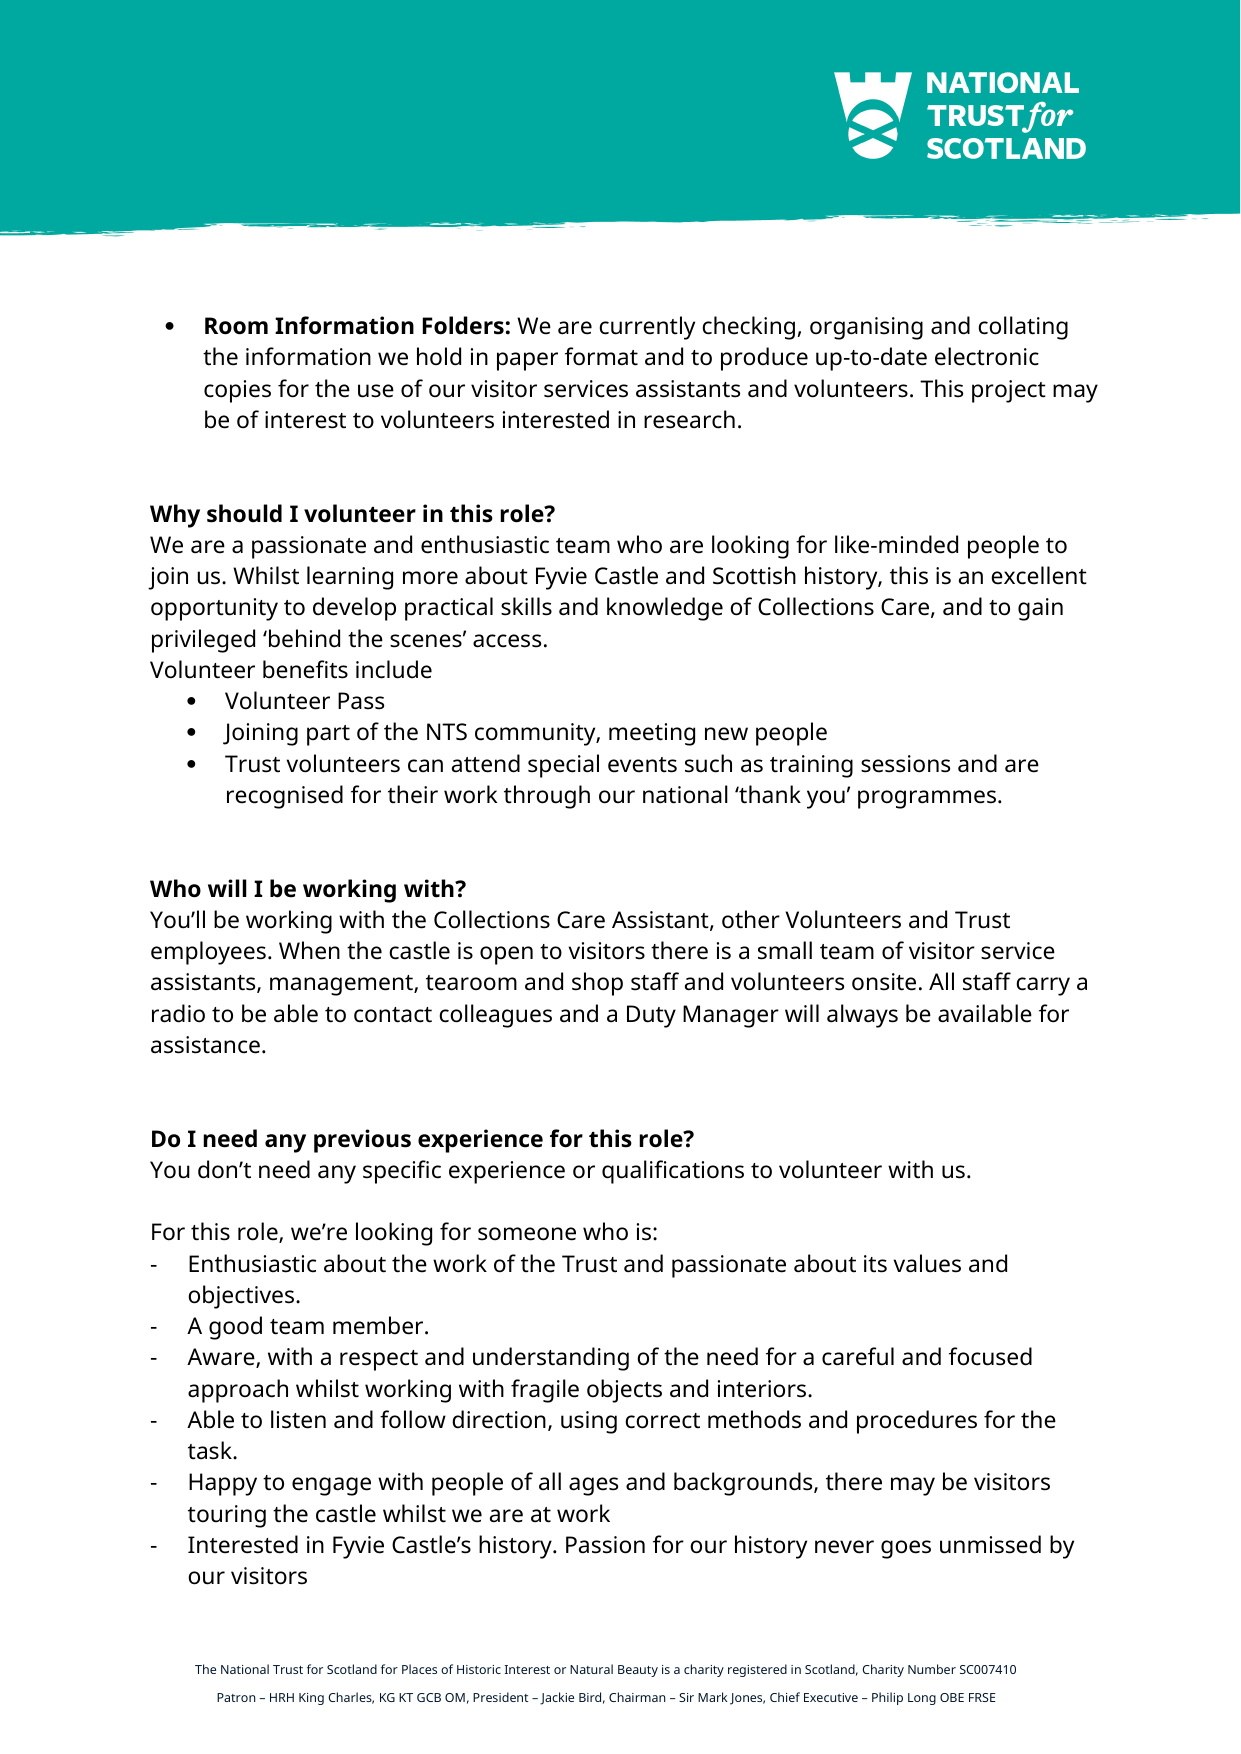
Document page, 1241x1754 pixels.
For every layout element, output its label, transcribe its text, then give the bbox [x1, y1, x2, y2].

text You don’t need any specific experience or qualifications to volunteer with us. [150, 1154, 1106, 1185]
list Aware, with a respect and understanding of the need for a careful and focused approach whilst working with fragile objects and interiors. [150, 1341, 1106, 1404]
list Joining part of the NTS community, meeting new people [187, 716, 1106, 748]
text We are a passionate and enthusiastic team who are looking for like-minded people to join us. Whilst learning more about Fyvie Castle and Scottish history, this is an excellent opportunity to develop practical skills and knowledge of Collections Care, and to gain privileged ‘behind the scenes’ access. [150, 529, 1106, 654]
list Happy to engage with people of all ages and backgrounds, there may be visitors touring the castle whilst we are at work [150, 1466, 1106, 1529]
list Room Information Folders: We are currently checking, organising and collating the information we hold in paper format and to produce up-to-date electronic copies for the use of our visitor services assistants and volunteers. This project may be of interest to volunteers interested in research. [166, 310, 1106, 435]
text Who will I be working with? [150, 873, 1106, 904]
text Why should I volunteer in this role? [150, 498, 1106, 529]
list A good team member. [150, 1310, 1106, 1341]
text Do I need any previous experience for this role? [150, 1123, 1106, 1154]
picture [0, 0, 1241, 240]
list Volunteer Pass [187, 685, 1106, 716]
text You’ll be working with the Collections Care Assistant, other Volunteers and Trust employees. When the castle is open to visitors there is a small team of visitor service assistants, management, tearoom and shop staff and volunteers onsite. All staff carry a radio to be able to contact colleagues and a Duty Manager will always be available for assistance. [150, 904, 1106, 1060]
list Interested in Fyvie Castle’s history. Passion for our history never goes unmissed by our visitors [150, 1529, 1106, 1591]
text Volunteer benefits include [150, 654, 1106, 685]
list Trust volunteers can attend special events such as training sessions and are recognised for their work through our national ‘thank you’ programmes. [187, 748, 1106, 810]
list Enthusiastic about the work of the Trust and passionate about its values and objectives. [150, 1248, 1106, 1310]
list Able to listen and follow direction, using correct methods and procedures for the task. [150, 1404, 1106, 1466]
text For this role, we’re looking for someone who is: [150, 1216, 1106, 1248]
